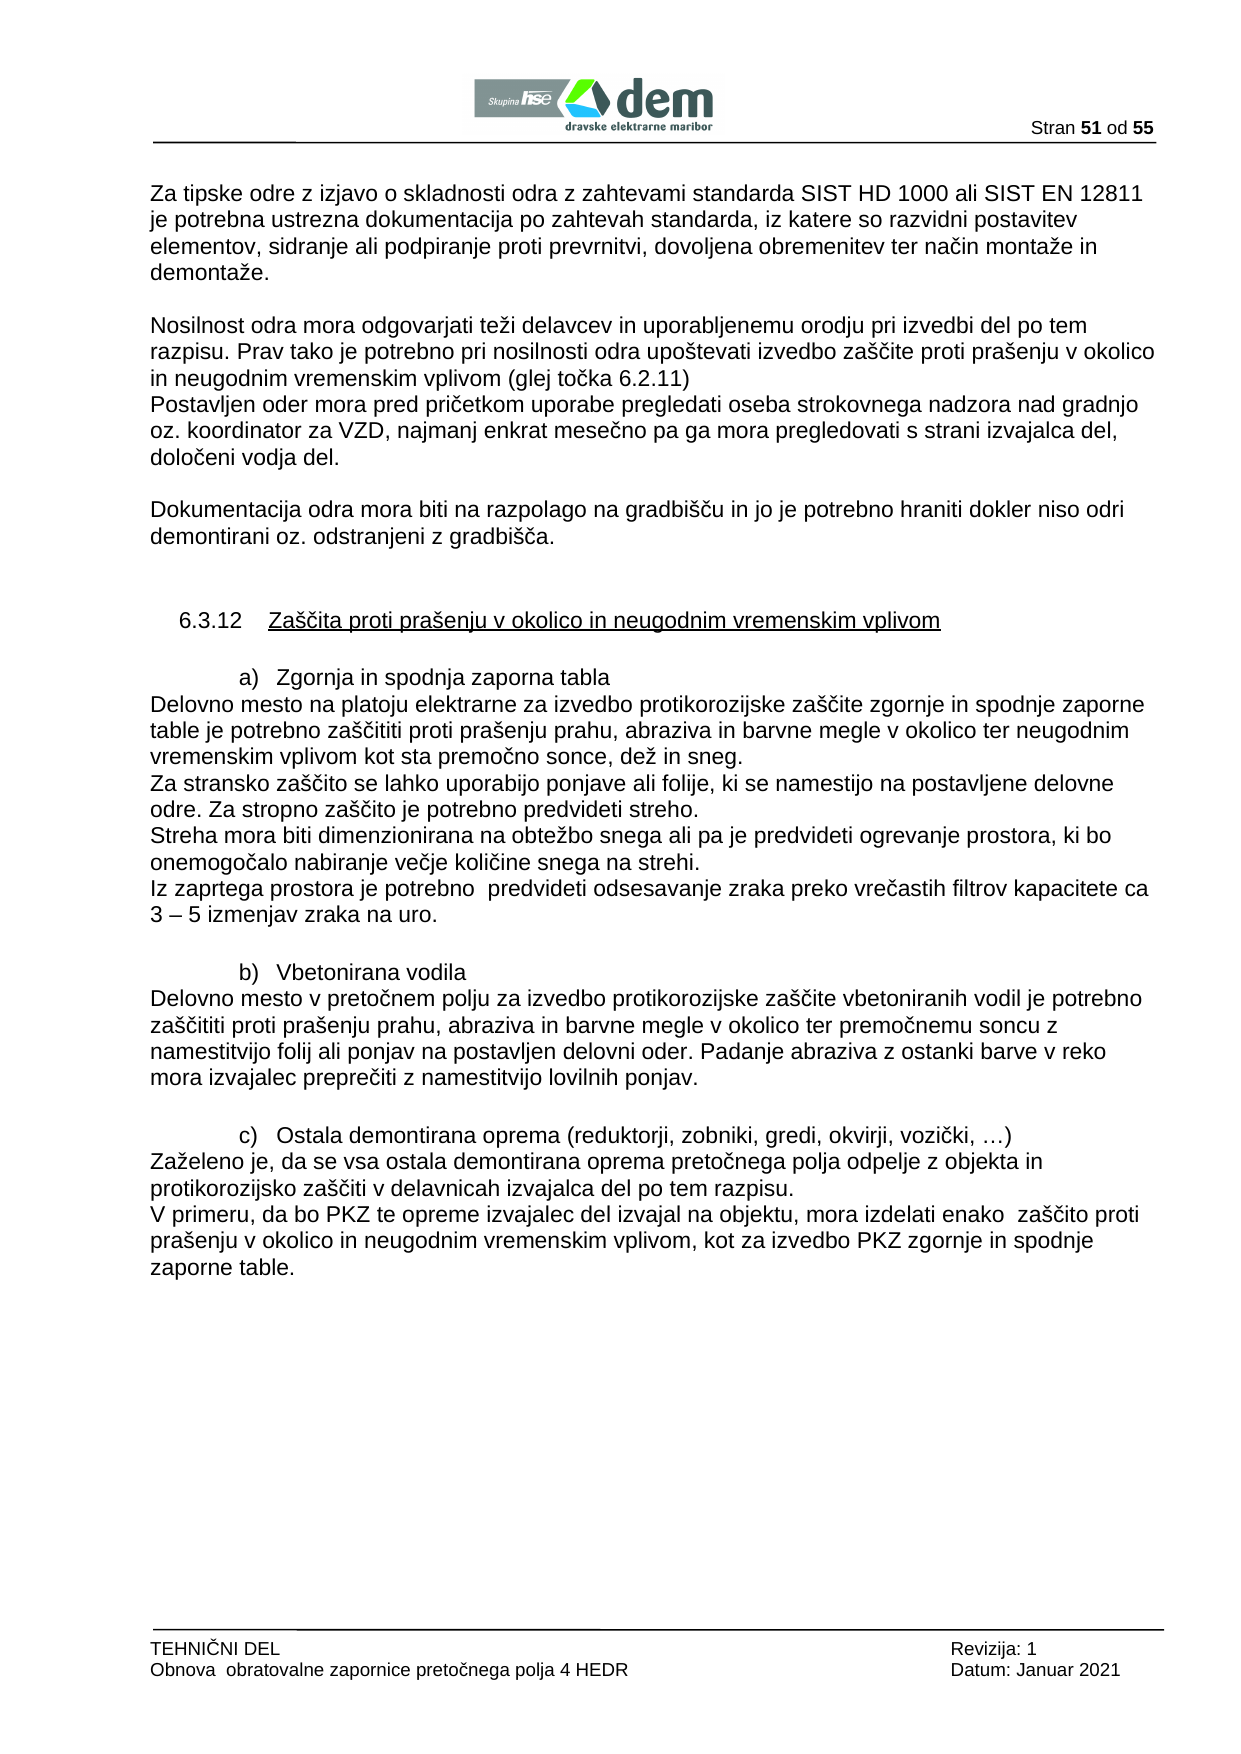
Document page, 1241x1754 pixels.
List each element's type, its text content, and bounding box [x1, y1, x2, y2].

text Streha mora biti dimenzionirana na obtežbo snega ali pa je predvideti ogrevanje prostora, ki bo onemogočalo nabiranje večje količine snega na strehi. [150, 822, 1165, 875]
text Zaželeno je, da se vsa ostala demontirana oprema pretočnega polja odpelje z objekta in protikorozijsko zaščiti v delavnicah izvajalca del po tem razpisu. [150, 1148, 1165, 1201]
text Dokumentacija odra mora biti na razpolago na gradbišču in jo je potrebno hraniti dokler niso odri demontirani oz. odstranjeni z gradbišča. [150, 496, 1165, 549]
text Postavljen oder mora pred pričetkom uporabe pregledati oseba strokovnega nadzora nad gradnjo oz. koordinator za VZD, najmanj enkrat mesečno pa ga mora pregledovati s strani izvajalca del, določeni vodja del. [150, 391, 1165, 470]
subtitle Zgornja in spodnja zaporna tabla [239, 659, 1165, 691]
text Nosilnost odra mora odgovarjati teži delavcev in uporabljenemu orodju pri izvedbi del po tem razpisu. Prav tako je potrebno pri nosilnosti odra upoštevati izvedbo zaščite proti prašenju v okolico in neugodnim vremenskim vplivom (glej točka 6.2.11) [150, 312, 1165, 391]
subtitle Zaščita proti prašenju v okolico in neugodnim vremenskim vplivom [178, 602, 1165, 633]
picture [462, 73, 725, 135]
text Iz zaprtega prostora je potrebno predvideti odsesavanje zraka preko vrečastih filtrov kapacitete ca 3 – 5 izmenjav zraka na uro. [150, 875, 1165, 928]
text Delovno mesto v pretočnem polju za izvedbo protikorozijske zaščite vbetoniranih vodil je potrebno zaščititi proti prašenju prahu, abraziva in barvne megle v okolico ter premočnemu soncu z namestitvijo folij ali ponjav na postavljen delovni oder. Padanje abraziva z ostanki barve v reko mora izvajalec preprečiti z namestitvijo lovilnih ponjav. [150, 985, 1165, 1091]
text V primeru, da bo PKZ te opreme izvajalec del izvajal na objektu, mora izdelati enako zaščito proti prašenju v okolico in neugodnim vremenskim vplivom, kot za izvedbo PKZ zgornje in spodnje zaporne table. [150, 1201, 1165, 1280]
text Za tipske odre z izjavo o skladnosti odra z zahtevami standarda SIST HD 1000 ali SIST EN 12811 je potrebna ustrezna dokumentacija po zahtevah standarda, iz katere so razvidni postavitev elementov, sidranje ali podpiranje proti prevrnitvi, dovoljena obremenitev ter način montaže in demontaže. [150, 180, 1165, 285]
text Za stransko zaščito se lahko uporabijo ponjave ali folije, ki se namestijo na postavljene delovne odre. Za stropno zaščito je potrebno predvideti streho. [150, 769, 1165, 822]
text Delovno mesto na platoju elektrarne za izvedbo protikorozijske zaščite zgornje in spodnje zaporne table je potrebno zaščititi proti prašenju prahu, abraziva in barvne megle v okolico ter neugodnim vremenskim vplivom kot sta premočno sonce, dež in sneg. [150, 691, 1165, 769]
subtitle Vbetonirana vodila [239, 954, 1165, 985]
subtitle Ostala demontirana oprema (reduktorji, zobniki, gredi, okvirji, vozički, …) [239, 1117, 1165, 1148]
